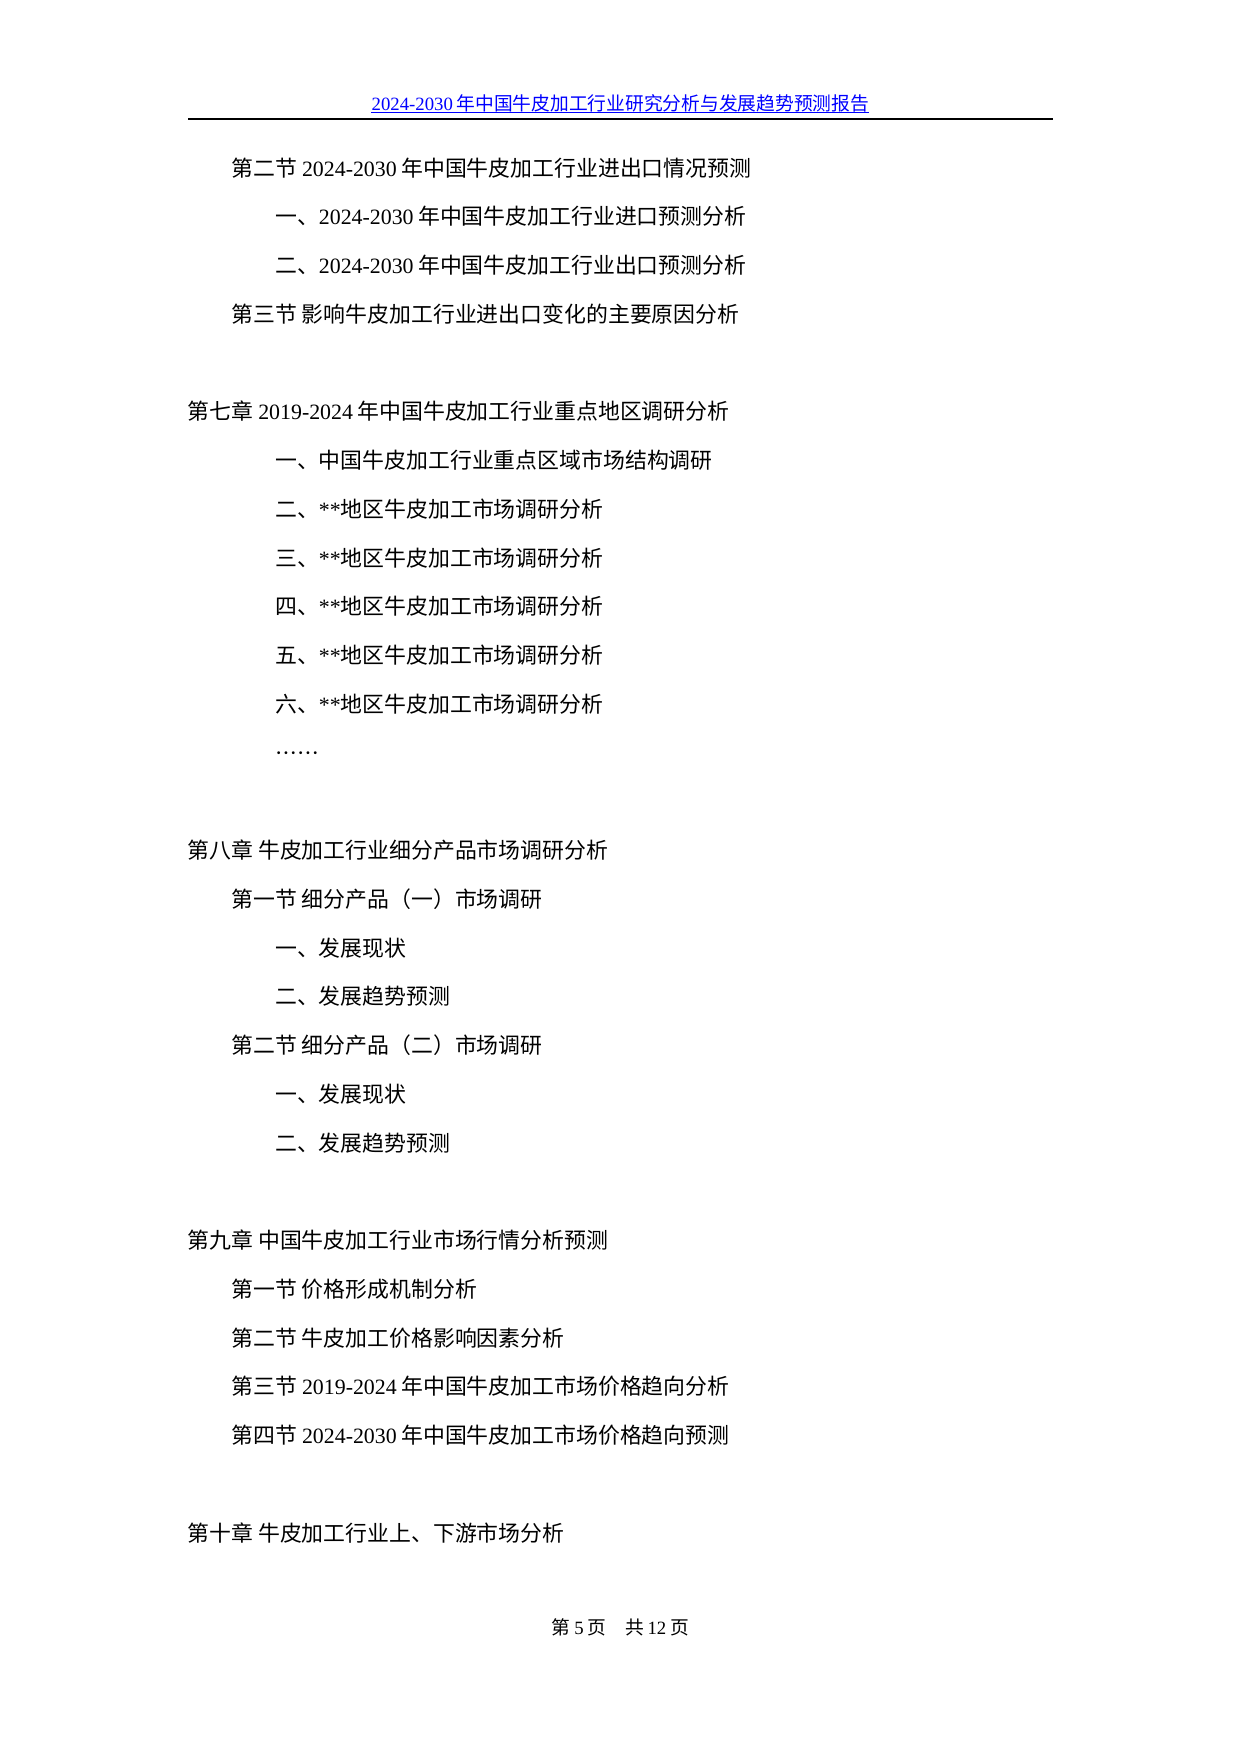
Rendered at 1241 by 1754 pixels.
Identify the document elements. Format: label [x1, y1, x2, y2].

text [187, 150, 1053, 1548]
